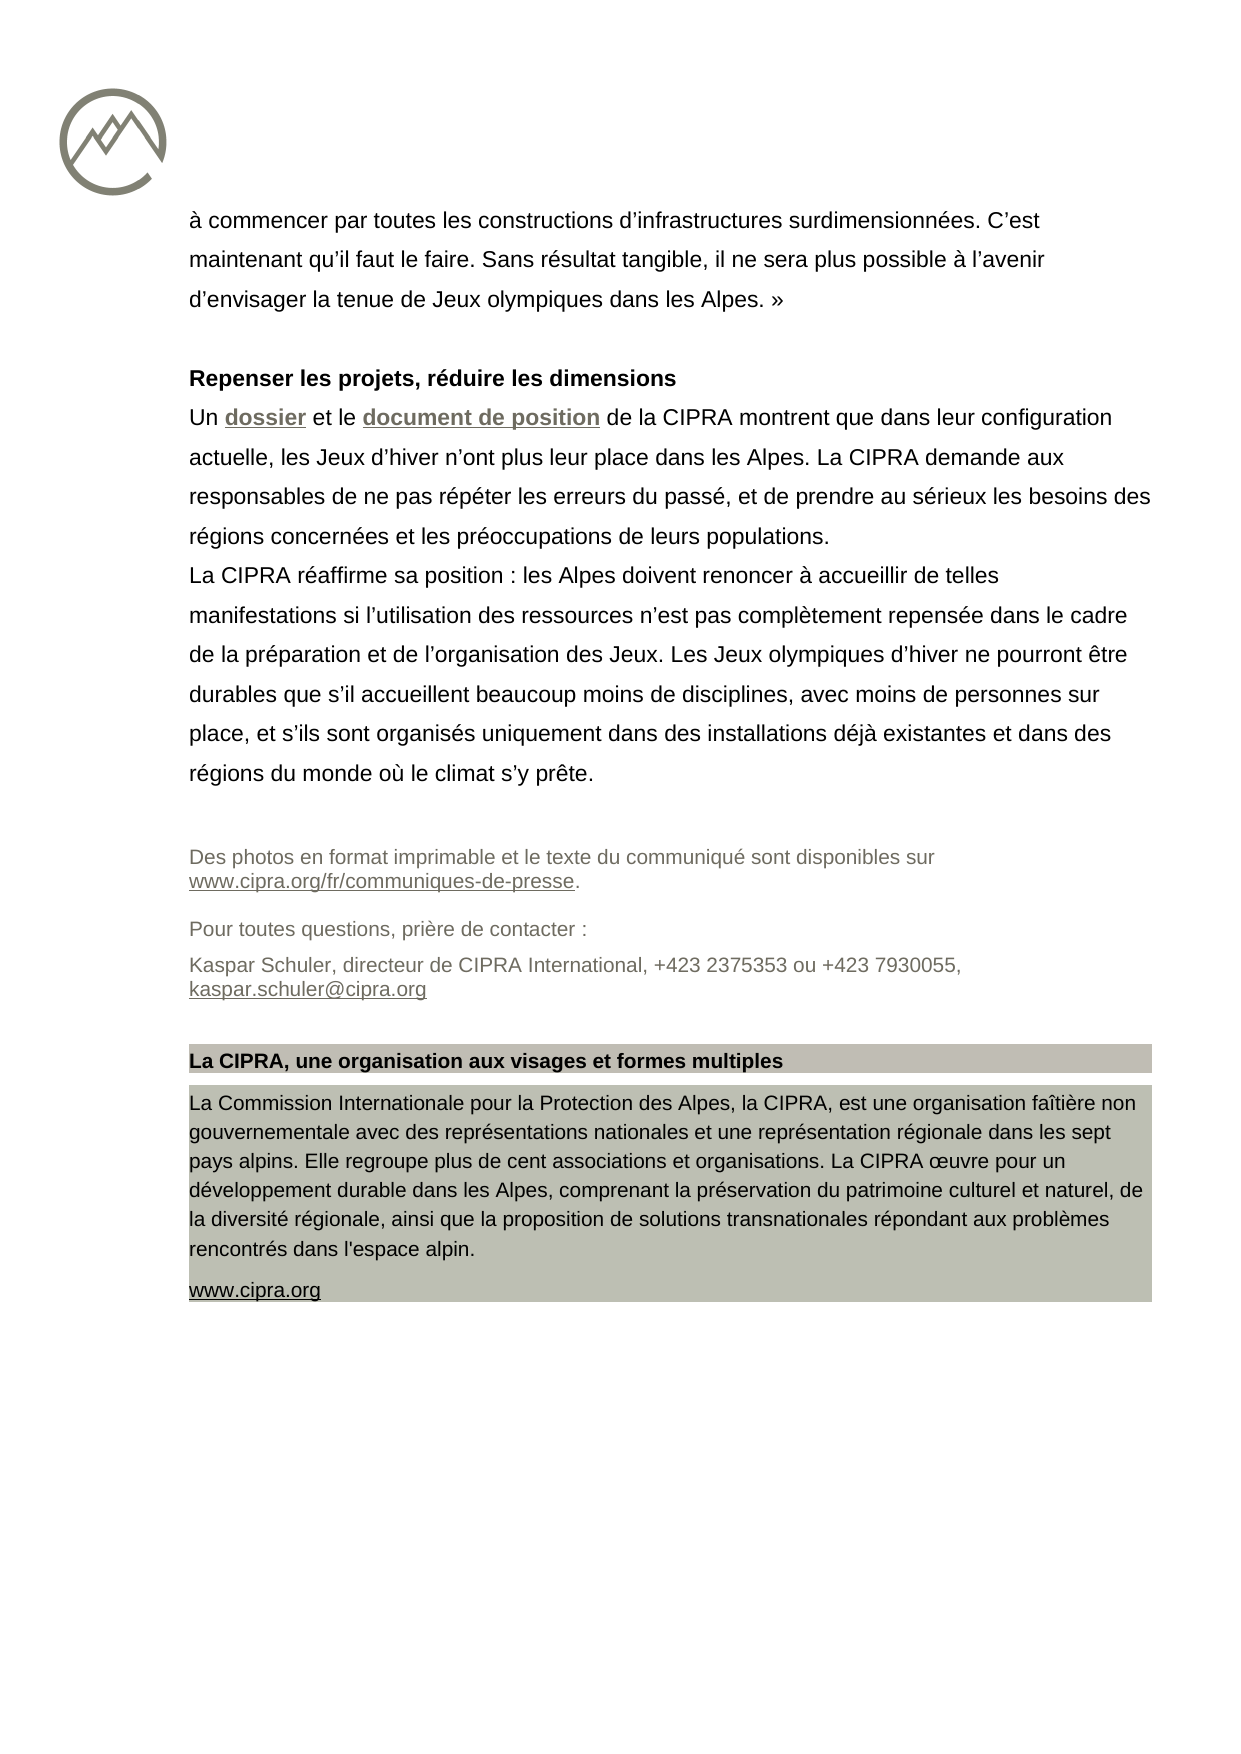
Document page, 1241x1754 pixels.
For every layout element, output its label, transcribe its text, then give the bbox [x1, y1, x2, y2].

text www.cipra.org [189, 1273, 1152, 1302]
text Repenser les projets, réduire les dimensions [189, 365, 1152, 391]
text Pour toutes questions, prière de contacter : [189, 917, 1152, 941]
text Kaspar Schuler, directeur de CIPRA International, +423 2375353 ou +423 7930055, kaspar.schuler@cipra.org [189, 953, 1152, 1001]
text Des photos en format imprimable et le texte du communiqué sont disponibles sur www.cipra.org/fr/communiques-de-presse. [189, 845, 1152, 893]
picture [0, 0, 415, 207]
text La Commission Internationale pour la Protection des Alpes, la CIPRA, est une organisation faîtière non gouvernementale avec des représentations nationales et une représentation régionale dans les sept pays alpins. Elle regroupe plus de cent associations et organisations. La CIPRA œuvre pour un développement durable dans les Alpes, comprenant la préservation du patrimoine culturel et naturel, de la diversité régionale, ainsi que la proposition de solutions transnationales répondant aux problèmes rencontrés dans l'espace alpin. [189, 1085, 1152, 1260]
text La CIPRA, une organisation aux visages et formes multiples [189, 1044, 1152, 1073]
text La CIPRA réaffirme sa position : les Alpes doivent renoncer à accueillir de telles manifestations si l’utilisation des ressources n’est pas complètement repensée dans le cadre de la préparation et de l’organisation des Jeux. Les Jeux olympiques d’hiver ne pourront être durables que s’il accueillent beaucoup moins de disciplines, avec moins de personnes sur place, et s’ils sont organisés uniquement dans des installations déjà existantes et dans des régions du monde où le climat s’y prête. [189, 562, 1152, 786]
text Un dossier et le document de position de la CIPRA montrent que dans leur configuration actuelle, les Jeux d’hiver n’ont plus leur place dans les Alpes. La CIPRA demande aux responsables de ne pas répéter les erreurs du passé, et de prendre au sérieux les besoins des régions concernées et les préoccupations de leurs populations. [189, 404, 1152, 549]
